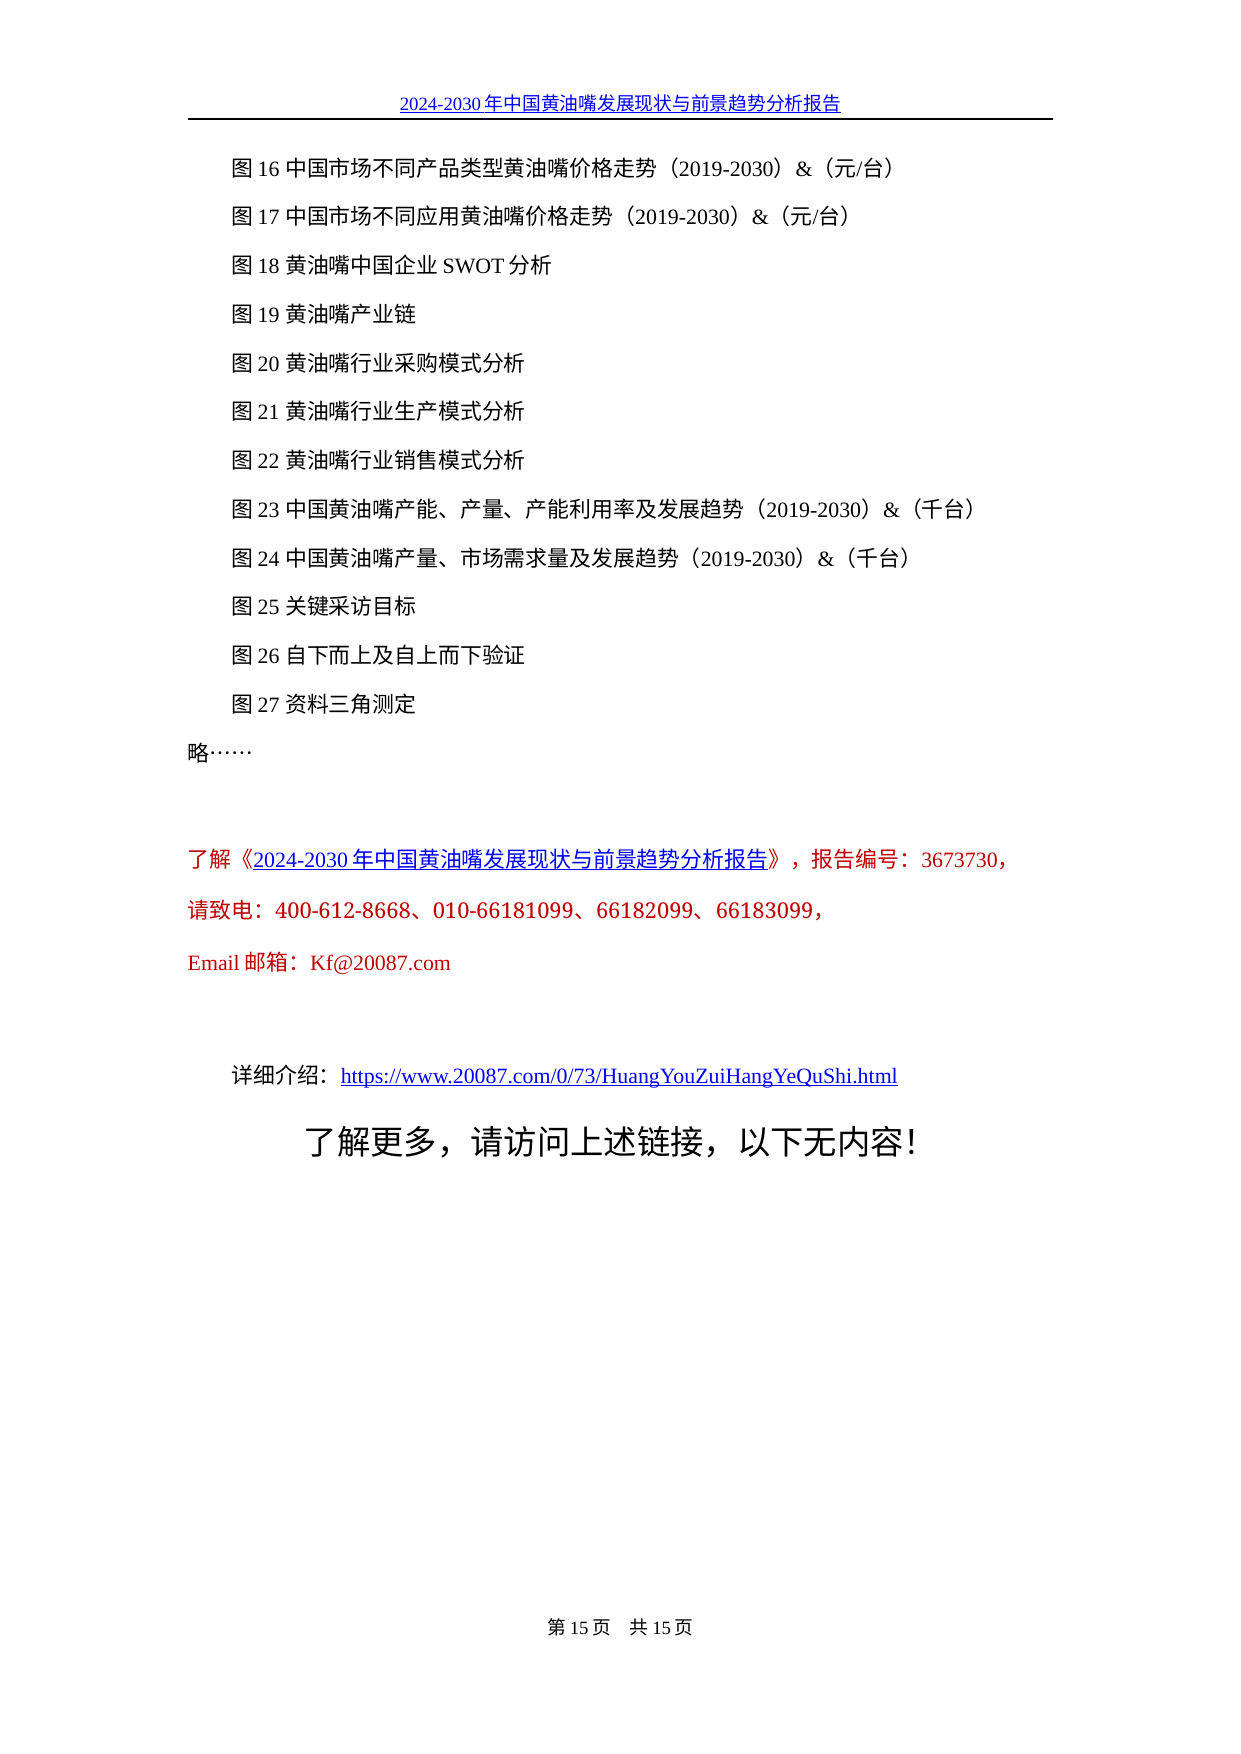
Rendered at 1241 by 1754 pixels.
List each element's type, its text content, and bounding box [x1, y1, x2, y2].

text 了解《2024-2030年中国黄油嘴发展现状与前景趋势分析报告》，报告编号：3673730， [187, 842, 1053, 874]
text 详细介绍：https://www.20087.com/0/73/HuangYouZuiHangYeQuShi.html [187, 1058, 1053, 1090]
title 了解更多，请访问上述链接，以下无内容！ [187, 1108, 1053, 1173]
text 请致电：400-612-8668、010-66181099、66182099、66183099， [187, 893, 1053, 926]
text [187, 150, 1053, 768]
text Email邮箱：Kf@20087.com [187, 945, 1053, 977]
